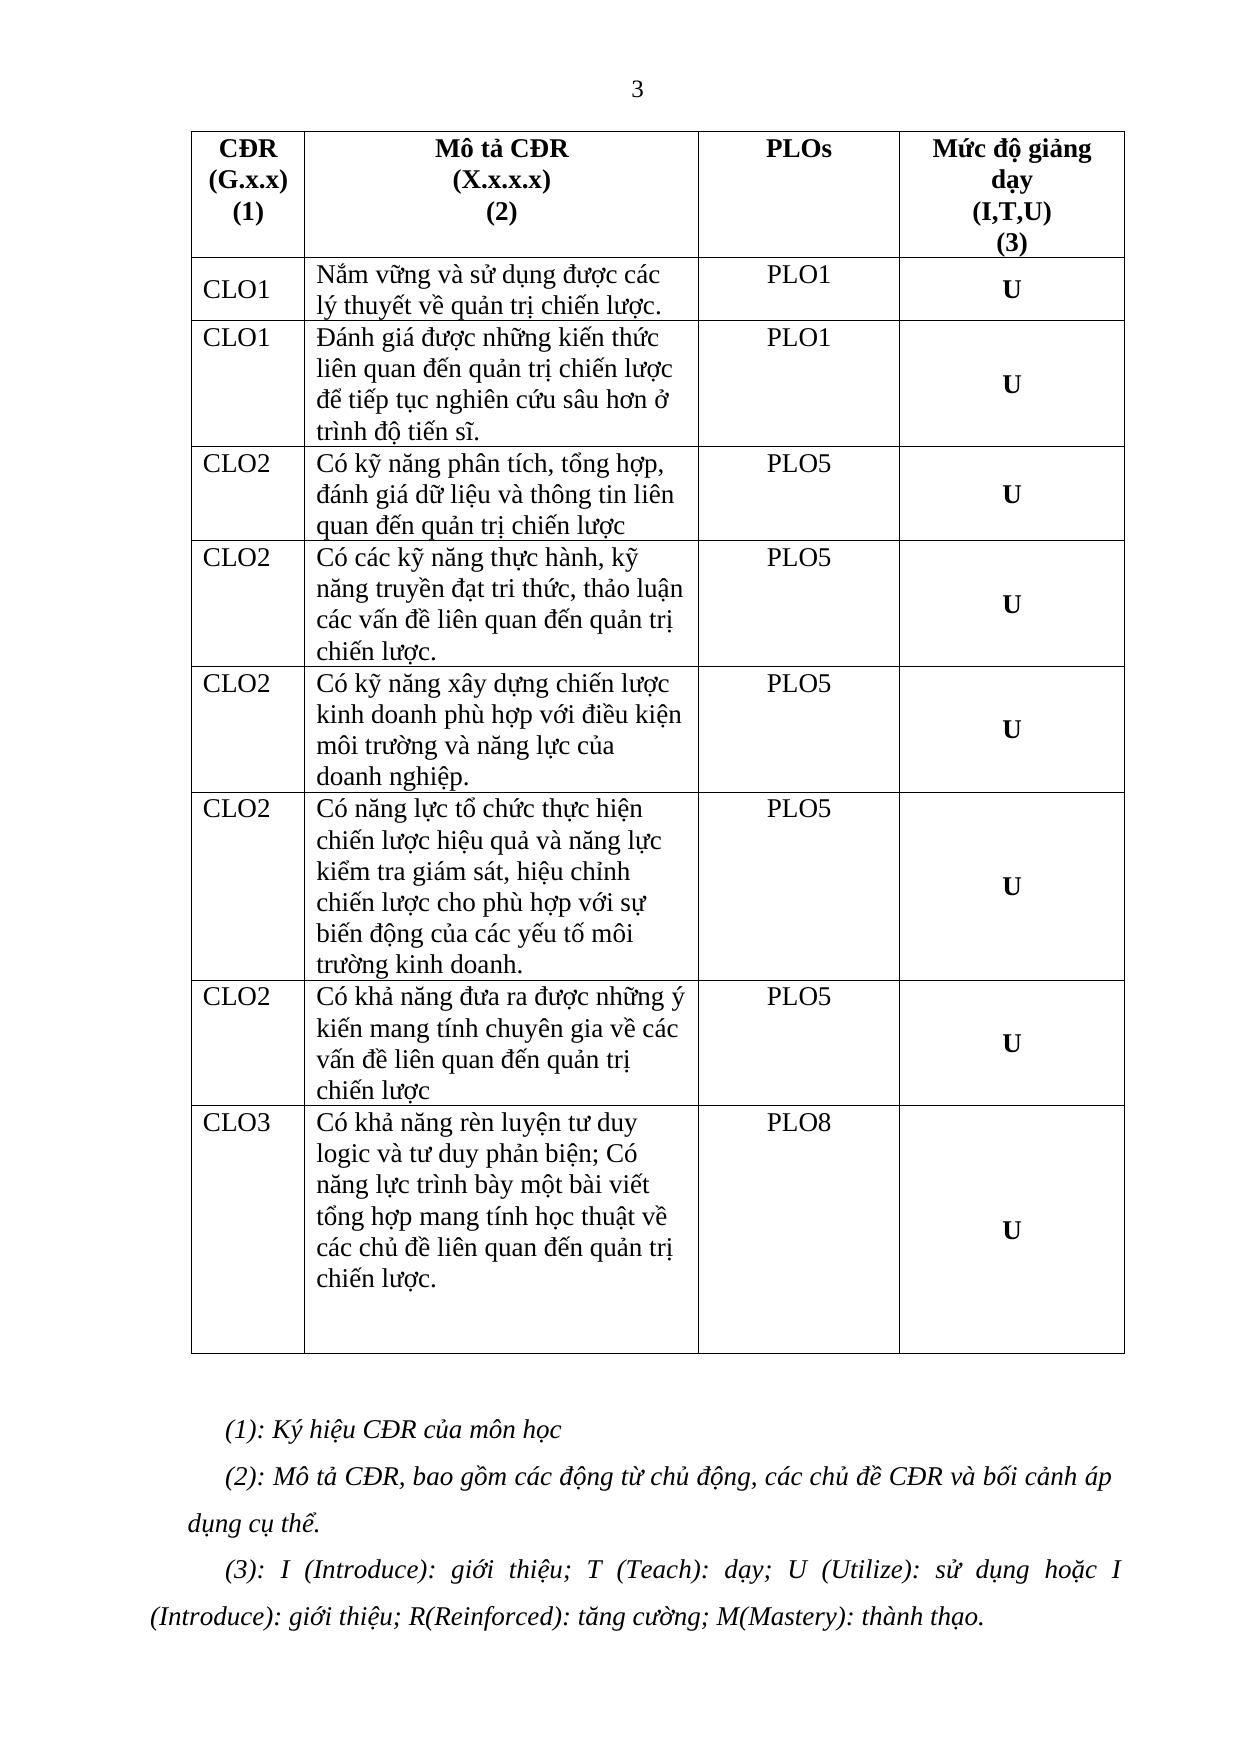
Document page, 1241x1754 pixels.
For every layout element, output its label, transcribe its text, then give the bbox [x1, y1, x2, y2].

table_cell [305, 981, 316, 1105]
table_cell CLO2 [192, 793, 304, 979]
table_cell Có khả năng đưa ra được những ý kiến mang tính chuyên gia về các vấn đề liên quan đến quản trị chiến lược [430, 981, 698, 1105]
text (2): Mô tả CĐR, bao gồm các động từ chủ động, các chủ đề CĐR và bối cảnh áp dụng cụ thể. [187, 1460, 1116, 1538]
table_cell U [900, 258, 1124, 320]
table_cell PLO5 [699, 667, 899, 792]
table_cell Có kỹ năng phân tích, tổng hợp, đánh giá dữ liệu và thông tin liên quan đến quản trị chiến lược [305, 447, 698, 540]
table_cell U [900, 321, 1124, 446]
table_cell PLO1 [699, 258, 899, 320]
table_header PLOs [699, 132, 899, 257]
table_cell Có khả năng rèn luyện tư duy logic và tư duy phản biện; Có năng lực trình bày một bài viết tổng hợp mang tính học thuật về các chủ đề liên quan đến quản trị chiến lược. [305, 1106, 698, 1353]
table_cell PLO5 [699, 447, 899, 540]
table_cell U [900, 541, 1124, 666]
table_cell Đánh giá được những kiến thức liên quan đến quản trị chiến lược để tiếp tục nghiên cứu sâu hơn ở trình độ tiến sĩ. [305, 321, 698, 446]
table_cell U [900, 667, 1124, 792]
table_cell U [900, 1106, 1124, 1353]
table_cell CLO2 [192, 667, 304, 792]
table_cell U [900, 793, 1124, 979]
table_cell PLO5 [699, 981, 899, 1105]
table_cell Có các kỹ năng thực hành, kỹ năng truyền đạt tri thức, thảo luận các vấn đề liên quan đến quản trị chiến lược. [305, 541, 698, 666]
table_header CĐR (G.x.x) (1) [192, 132, 304, 257]
table_cell U [900, 981, 1124, 1105]
table_cell U [900, 447, 1124, 540]
table_cell PLO5 [699, 541, 899, 666]
table_cell CLO1 [192, 321, 304, 446]
table_cell CLO2 [192, 447, 304, 540]
table_cell CLO2 [192, 981, 304, 1105]
table_cell CLO2 [192, 541, 304, 666]
table_cell CLO3 [192, 1106, 304, 1353]
table_cell Nắm vững và sử dụng được các lý thuyết về quản trị chiến lược. [305, 258, 698, 320]
table_cell PLO8 [699, 1106, 899, 1353]
text (3): I (Introduce): giới thiệu; T (Teach): dạy; U (Utilize): sử dụng hoặc I (Introduce): giới thiệu; R(Reinforced): tăng cường; M(Mastery): thành thạo. [150, 1553, 1125, 1631]
table_cell Có năng lực tổ chức thực hiện chiến lược hiệu quả và năng lực kiểm tra giám sát, hiệu chỉnh chiến lược cho phù hợp với sự biến động của các yếu tố môi trường kinh doanh. [305, 793, 698, 979]
table_cell PLO5 [699, 793, 899, 979]
table_cell CLO1 [192, 258, 304, 320]
text (1): Ký hiệu CĐR của môn học [150, 1413, 1125, 1445]
table_header Mức độ giảng dạy (I,T,U) (3) [900, 132, 1124, 257]
table_header Mô tả CĐR (X.x.x.x) (2) [305, 132, 698, 257]
table_cell PLO1 [699, 321, 899, 446]
table_cell Có kỹ năng xây dựng chiến lược kinh doanh phù hợp với điều kiện môi trường và năng lực của doanh nghiệp. [305, 667, 698, 792]
